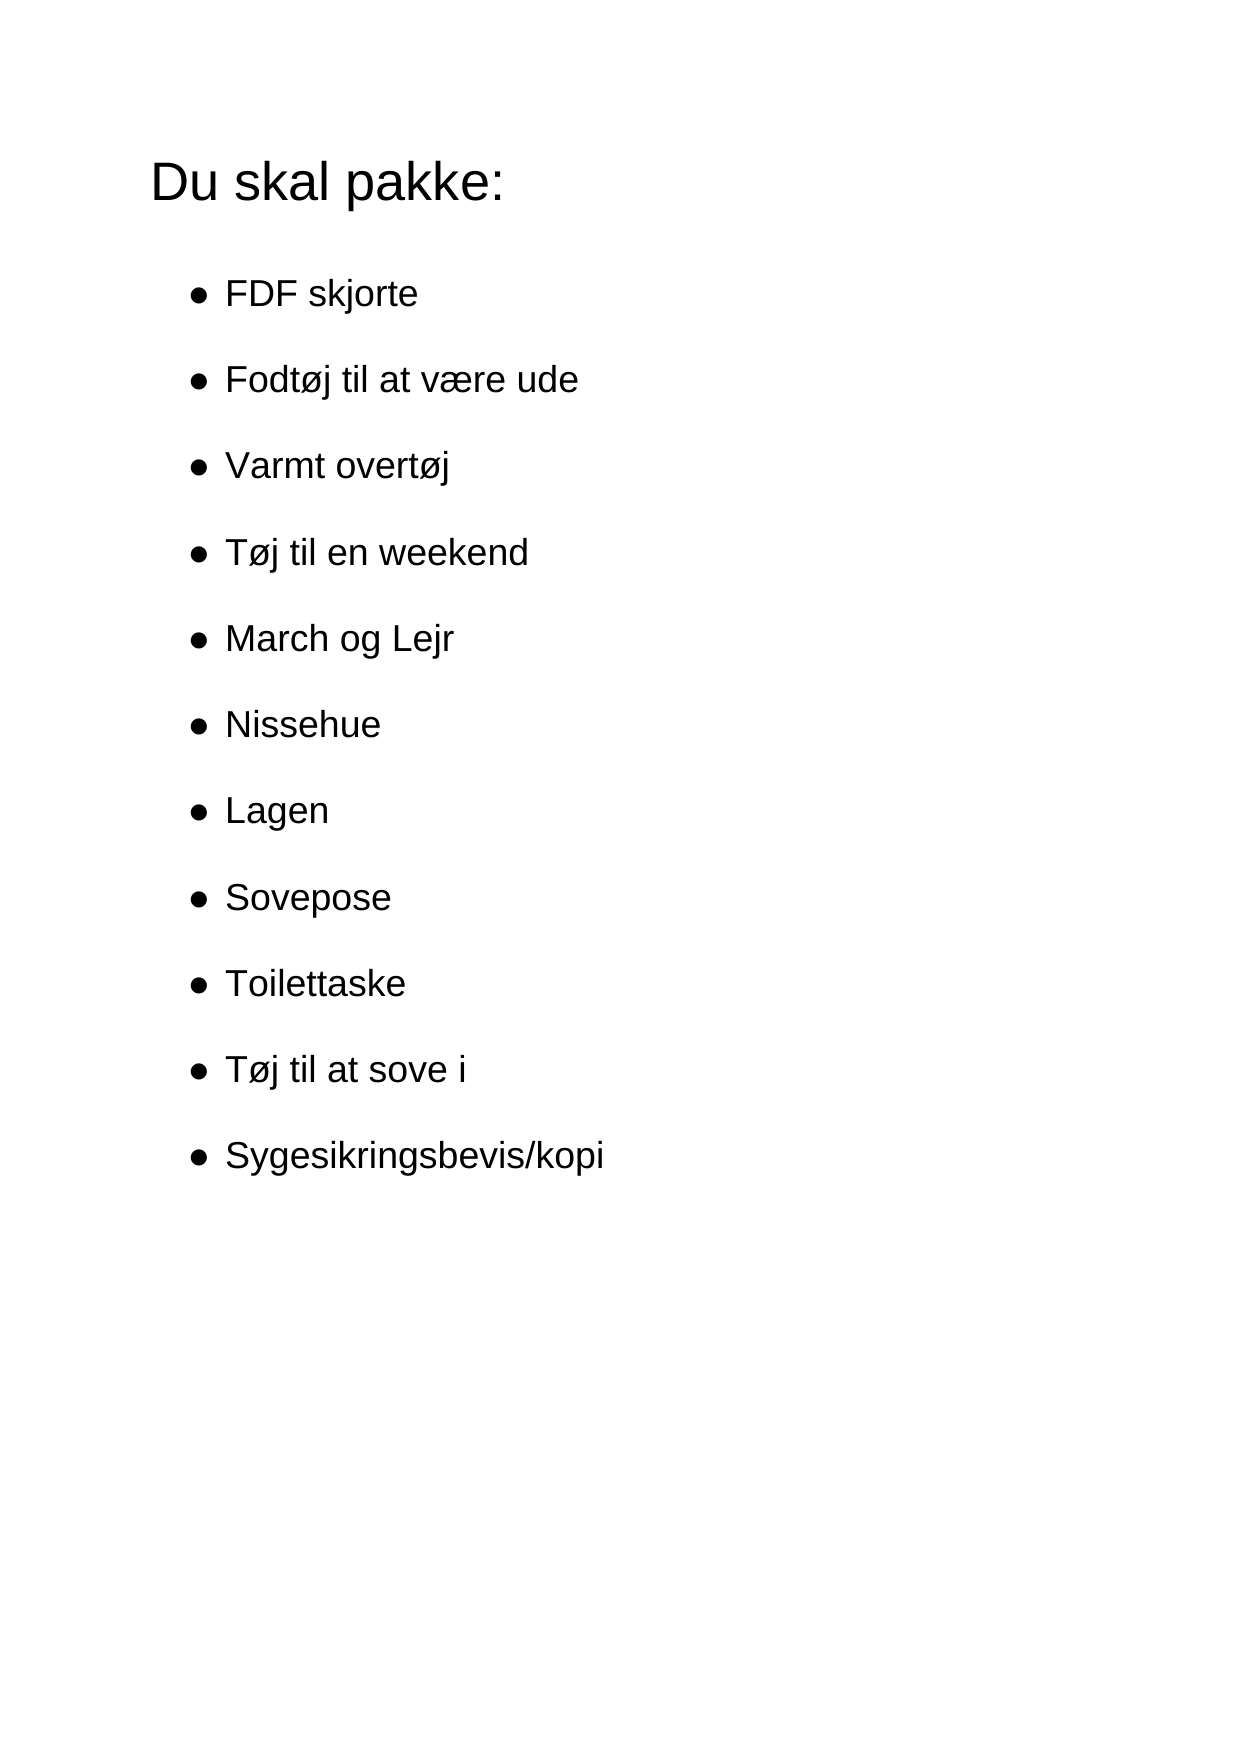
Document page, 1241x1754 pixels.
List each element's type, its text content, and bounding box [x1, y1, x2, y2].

list Toilettaske [187, 961, 1090, 1004]
list Lagen [187, 789, 1090, 832]
list Nissehue [187, 702, 1090, 746]
title Du skal pakke: [150, 150, 1090, 212]
list Sygesikringsbevis/kopi [187, 1134, 1090, 1177]
list Tøj til at sove i [187, 1047, 1090, 1091]
list March og Lejr [187, 616, 1090, 659]
list Fodtøj til at være ude [187, 357, 1090, 401]
list Varmt overtøj [187, 444, 1090, 487]
list Tøj til en weekend [187, 530, 1090, 573]
list FDF skjorte [187, 271, 1090, 314]
list Sovepose [187, 875, 1090, 918]
